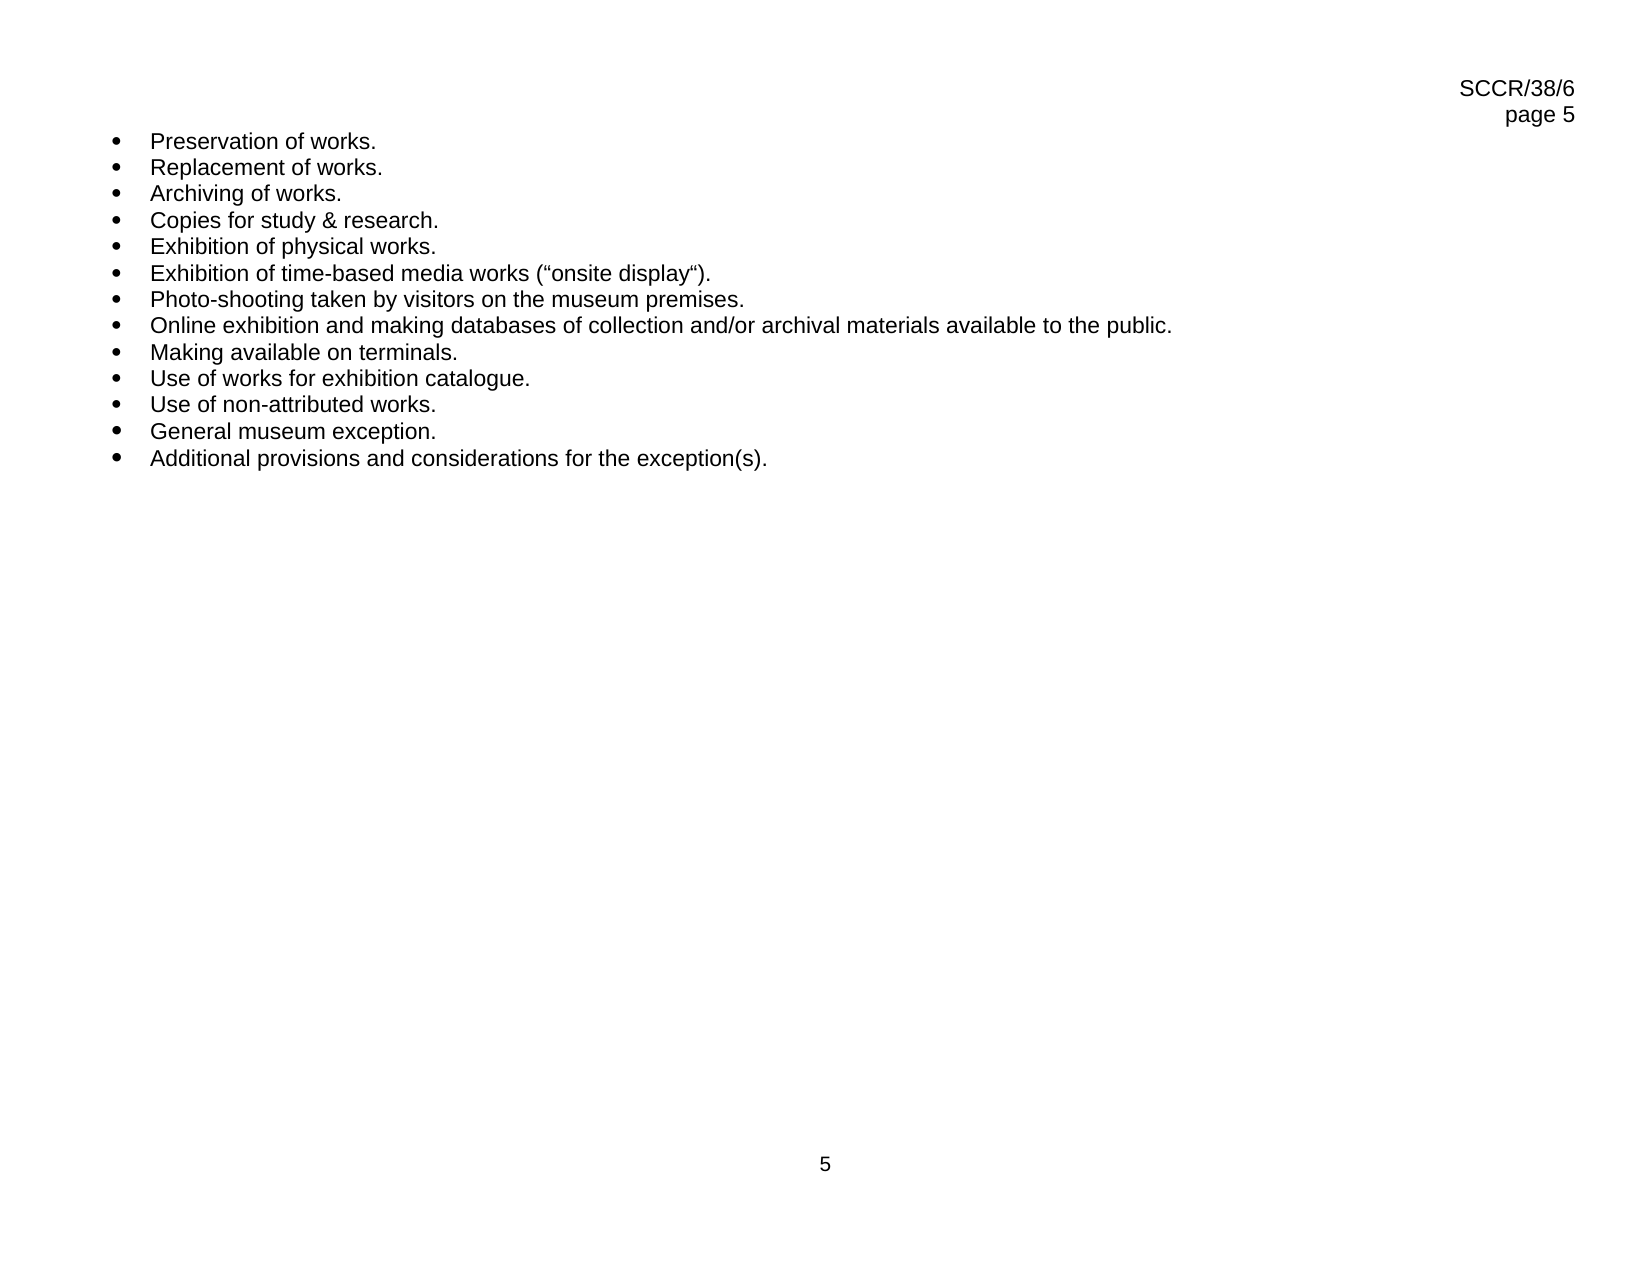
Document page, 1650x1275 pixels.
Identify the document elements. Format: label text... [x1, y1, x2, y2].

list Additional provisions and considerations for the exception(s). [112, 444, 1575, 471]
list Preservation of works. [112, 128, 1575, 154]
list General museum exception. [112, 418, 1575, 444]
list Exhibition of time-based media works (“onsite display“). [112, 259, 1575, 286]
list Photo-shooting taken by visitors on the museum premises. [112, 286, 1575, 312]
list Making available on terminals. [112, 338, 1575, 365]
list Use of works for exhibition catalogue. [112, 365, 1575, 391]
list Replacement of works. [112, 154, 1575, 180]
list Exhibition of physical works. [112, 233, 1575, 259]
list Copies for study & research. [112, 207, 1575, 233]
list Archiving of works. [112, 180, 1575, 207]
list Use of non-attributed works. [112, 391, 1575, 418]
list Online exhibition and making databases of collection and/or archival materials available to the public. [112, 312, 1575, 338]
